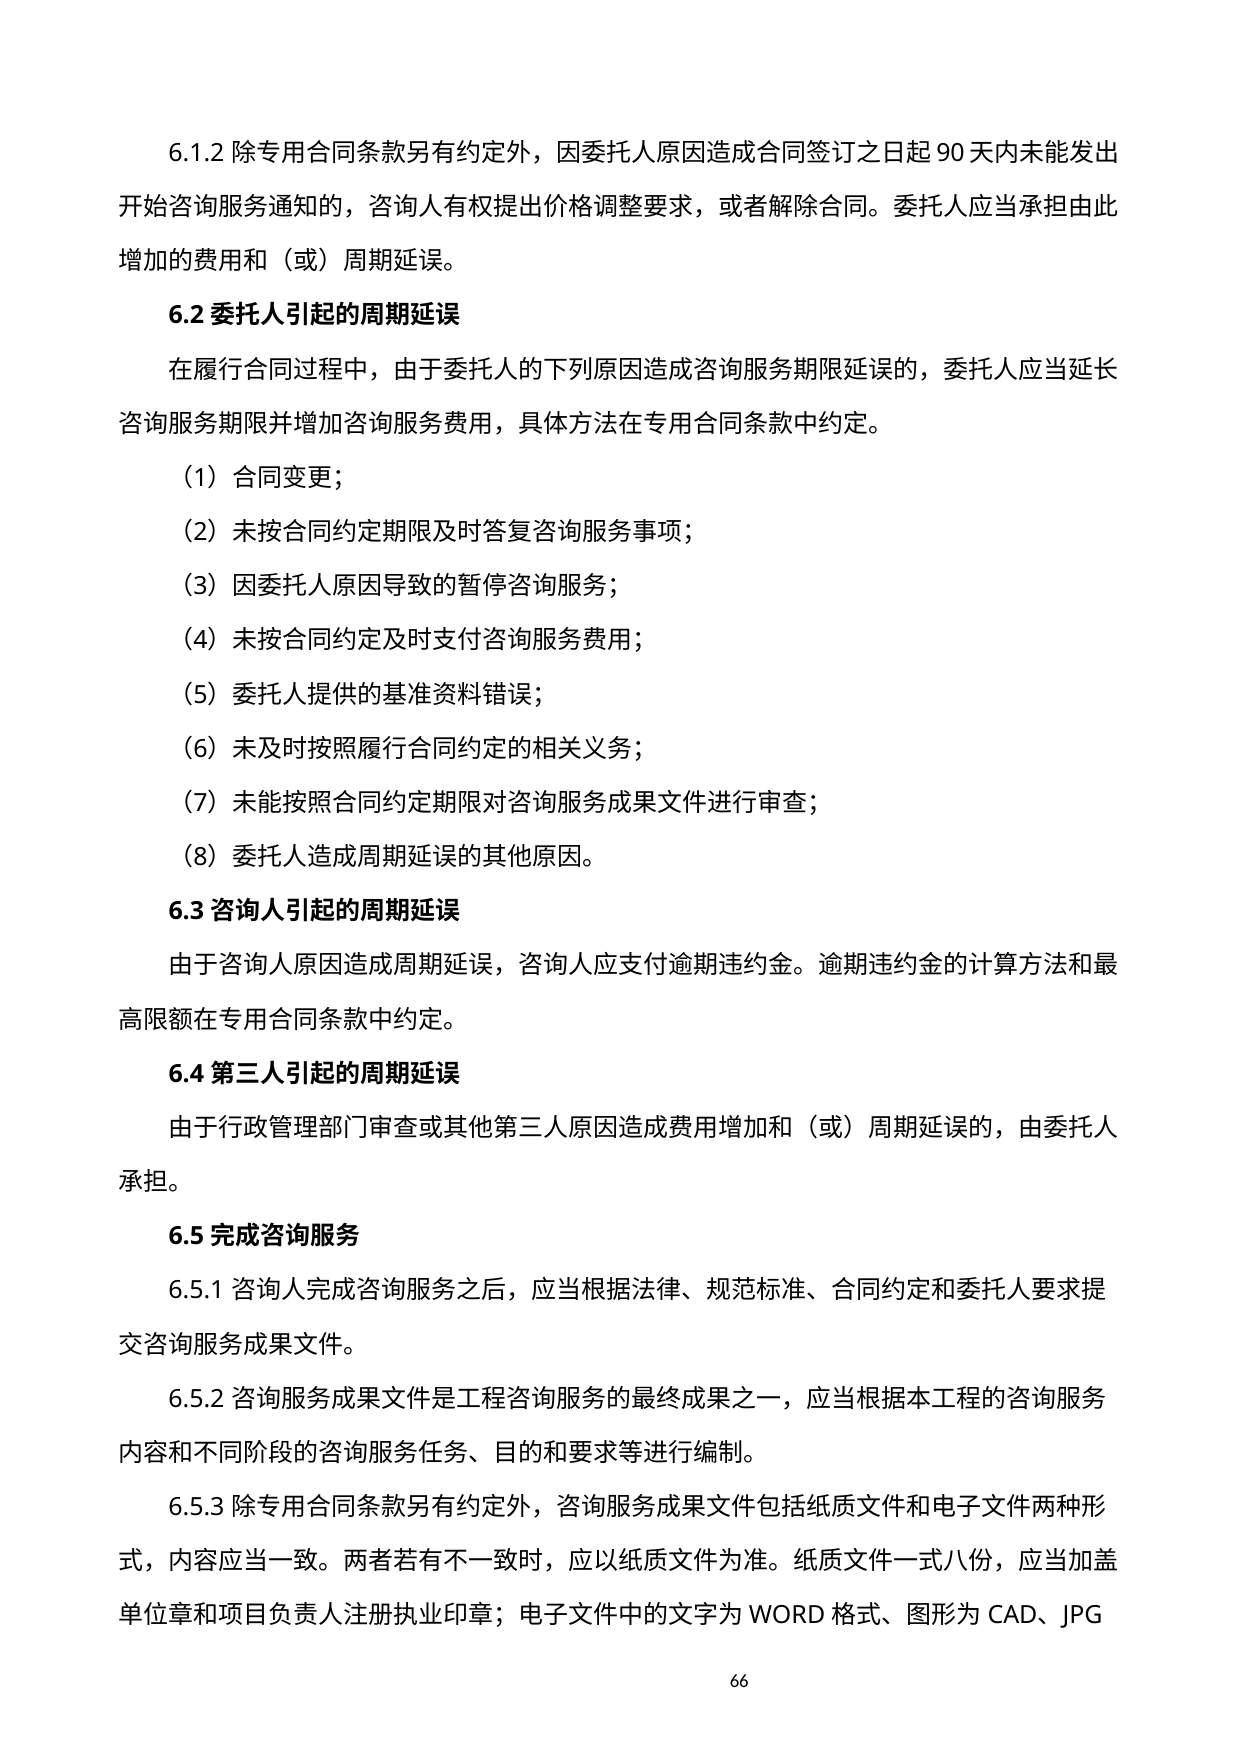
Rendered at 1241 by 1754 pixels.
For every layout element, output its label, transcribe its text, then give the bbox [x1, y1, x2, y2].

text 由于咨询人原因造成周期延误，咨询人应支付逾期违约金。逾期违约金的计算方法和最高限额在专用合同条款中约定。 [118, 931, 1122, 1039]
text （5）委托人提供的基准资料错误； [118, 660, 1122, 714]
text 6.4 第三人引起的周期延误 [118, 1039, 1122, 1093]
text （7）未能按照合同约定期限对咨询服务成果文件进行审查； [118, 768, 1122, 822]
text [118, 1472, 1122, 1635]
text 6.1.2 除专用合同条款另有约定外，因委托人原因造成合同签订之日起90天内未能发出开始咨询服务通知的，咨询人有权提出价格调整要求，或者解除合同。委托人应当承担由此增加的费用和（或）周期延误。 [118, 118, 1122, 281]
text 6.5 完成咨询服务 [118, 1201, 1122, 1256]
text （1）合同变更； [118, 443, 1122, 497]
text 由于行政管理部门审查或其他第三人原因造成费用增加和（或）周期延误的，由委托人承担。 [118, 1093, 1122, 1201]
text 6.2 委托人引起的周期延误 [118, 281, 1122, 335]
text （6）未及时按照履行合同约定的相关义务； [118, 714, 1122, 768]
text 6.5.1 咨询人完成咨询服务之后，应当根据法律、规范标准、合同约定和委托人要求提交咨询服务成果文件。 [118, 1256, 1122, 1364]
text 6.3 咨询人引起的周期延误 [118, 876, 1122, 931]
text （3）因委托人原因导致的暂停咨询服务； [118, 551, 1122, 606]
text 6.5.2 咨询服务成果文件是工程咨询服务的最终成果之一，应当根据本工程的咨询服务内容和不同阶段的咨询服务任务、目的和要求等进行编制。 [118, 1364, 1122, 1472]
text （2）未按合同约定期限及时答复咨询服务事项； [118, 497, 1122, 551]
text （4）未按合同约定及时支付咨询服务费用； [118, 606, 1122, 660]
text （8）委托人造成周期延误的其他原因。 [118, 822, 1122, 876]
text 在履行合同过程中，由于委托人的下列原因造成咨询服务期限延误的，委托人应当延长咨询服务期限并增加咨询服务费用，具体方法在专用合同条款中约定。 [118, 335, 1122, 443]
